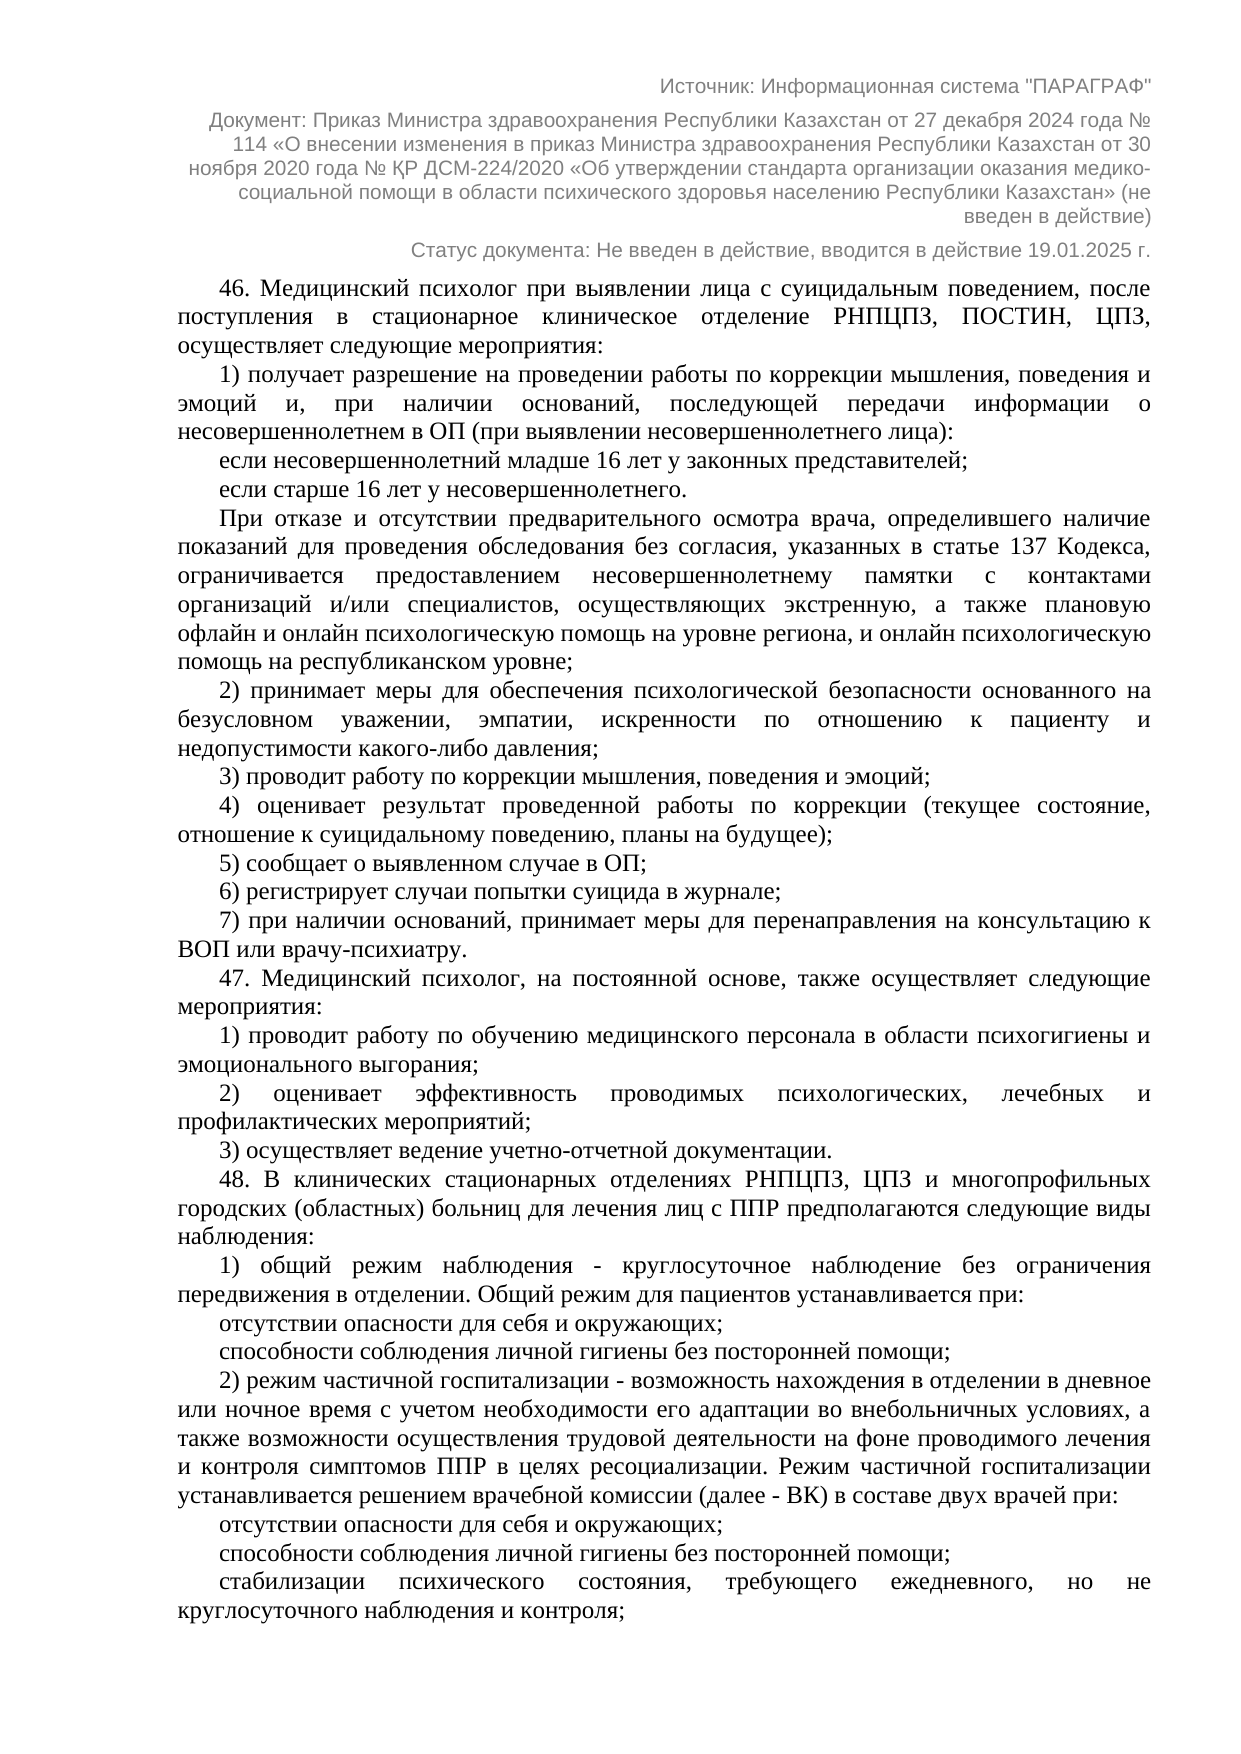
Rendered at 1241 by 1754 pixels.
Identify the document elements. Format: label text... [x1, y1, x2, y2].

text если несовершеннолетний младше 16 лет у законных представителей; [177, 445, 1152, 474]
text 6) регистрирует случаи попытки суицида в журнале; [177, 876, 1152, 905]
text отсутствии опасности для себя и окружающих; [177, 1308, 1152, 1336]
text способности соблюдения личной гигиены без посторонней помощи; [177, 1336, 1152, 1365]
text 5) сообщает о выявленном случае в ОП; [177, 848, 1152, 876]
text если старше 16 лет у несовершеннолетнего. [177, 474, 1152, 503]
text 7) при наличии оснований, принимает меры для перенаправления на консультацию к ВОП или врачу-психиатру. [177, 905, 1152, 963]
text 2) режим частичной госпитализации - возможность нахождения в отделении в дневное или ночное время с учетом необходимости его адаптации во внебольничных условиях, а также возможности осуществления трудовой деятельности на фоне проводимого лечения и контроля симптомов ППР в целях ресоциализации. Режим частичной госпитализации устанавливается решением врачебной комиссии (далее - ВК) в составе двух врачей при: [177, 1365, 1152, 1509]
text 1) получает разрешение на проведении работы по коррекции мышления, поведения и эмоций и, при наличии оснований, последующей передачи информации о несовершеннолетнем в ОП (при выявлении несовершеннолетнего лица): [177, 359, 1152, 445]
text 2) оценивает эффективность проводимых психологических, лечебных и профилактических мероприятий; [177, 1078, 1152, 1135]
text 3) осуществляет ведение учетно-отчетной документации. [177, 1135, 1152, 1164]
text способности соблюдения личной гигиены без посторонней помощи; [177, 1538, 1152, 1566]
text 47. Медицинский психолог, на постоянной основе, также осуществляет следующие мероприятия: [177, 963, 1152, 1020]
text 2) принимает меры для обеспечения психологической безопасности основанного на безусловном уважении, эмпатии, искренности по отношению к пациенту и недопустимости какого-либо давления; [177, 675, 1152, 761]
text 1) общий режим наблюдения - круглосуточное наблюдение без ограничения передвижения в отделении. Общий режим для пациентов устанавливается при: [177, 1250, 1152, 1308]
text 3) проводит работу по коррекции мышления, поведения и эмоций; [177, 761, 1152, 790]
text 46. Медицинский психолог при выявлении лица с суицидальным поведением, после поступления в стационарное клиническое отделение РНПЦПЗ, ПОСТИН, ЦПЗ, осуществляет следующие мероприятия: [177, 273, 1152, 359]
text стабилизации психического состояния, требующего ежедневного, но не круглосуточного наблюдения и контроля; [177, 1566, 1152, 1624]
text 4) оценивает результат проведенной работы по коррекции (текущее состояние, отношение к суицидальному поведению, планы на будущее); [177, 790, 1152, 848]
text 48. В клинических стационарных отделениях РНПЦПЗ, ЦПЗ и многопрофильных городских (областных) больниц для лечения лиц с ППР предполагаются следующие виды наблюдения: [177, 1164, 1152, 1250]
text отсутствии опасности для себя и окружающих; [177, 1509, 1152, 1538]
text 1) проводит работу по обучению медицинского персонала в области психогигиены и эмоционального выгорания; [177, 1020, 1152, 1078]
text При отказе и отсутствии предварительного осмотра врача, определившего наличие показаний для проведения обследования без согласия, указанных в статье 137 Кодекса, ограничивается предоставлением несовершеннолетнему памятки с контактами организаций и/или специалистов, осуществляющих экстренную, а также плановую офлайн и онлайн психологическую помощь на уровне региона, и онлайн психологическую помощь на республиканском уровне; [177, 503, 1152, 675]
